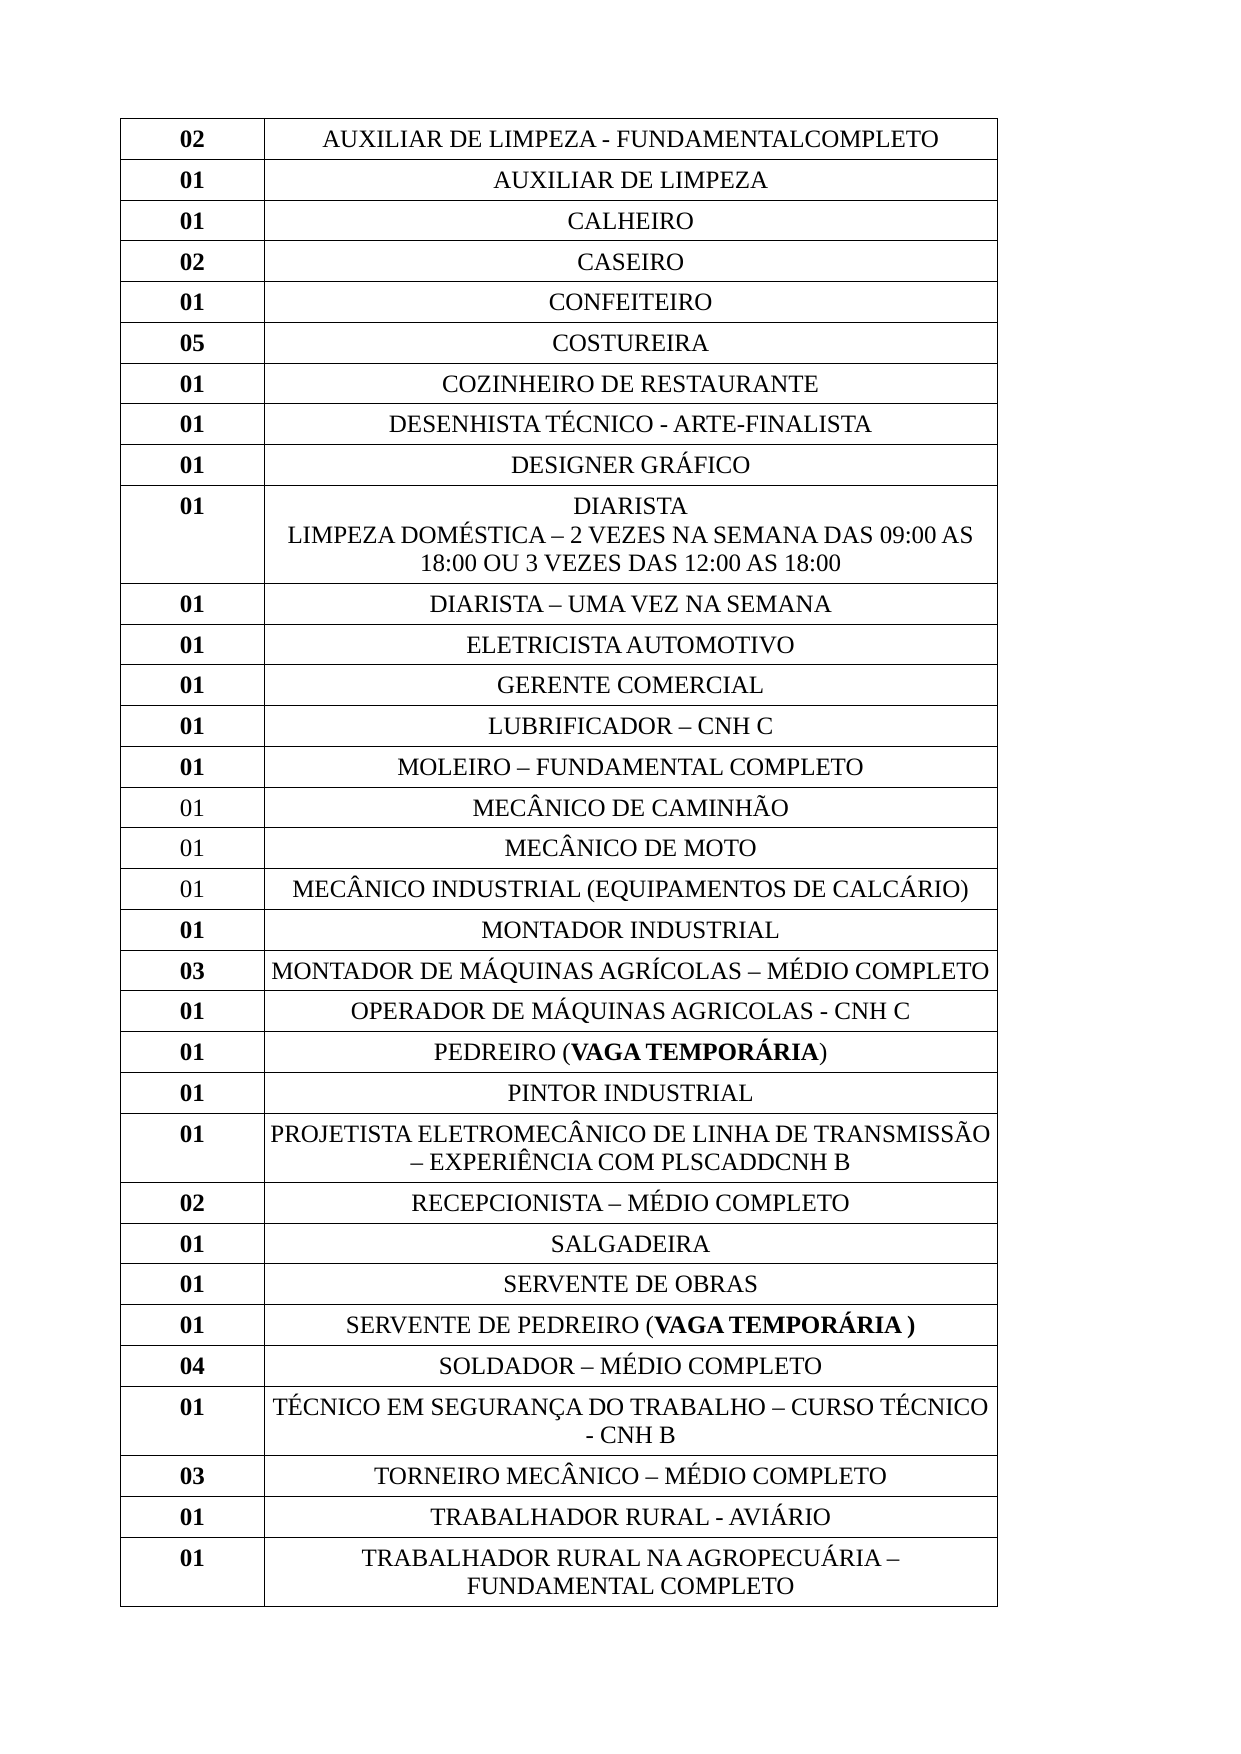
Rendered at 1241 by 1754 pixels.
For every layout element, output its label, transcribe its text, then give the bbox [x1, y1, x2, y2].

table_cell MECÂNICO DE CAMINHÃO [265, 788, 997, 827]
table_cell MECÂNICO INDUSTRIAL (EQUIPAMENTOS DE CALCÁRIO) [265, 869, 997, 909]
table_cell MECÂNICO DE MOTO [265, 828, 997, 868]
table_cell 01 [121, 486, 264, 583]
table_cell COZINHEIRO DE RESTAURANTE [265, 364, 997, 403]
table_cell 02 [121, 119, 264, 159]
table_cell SERVENTE DE PEDREIRO (VAGA TEMPORÁRIA ) [265, 1305, 997, 1345]
table_cell 02 [121, 241, 264, 281]
table_cell CASEIRO [265, 241, 997, 281]
table_cell 01 [121, 445, 264, 485]
table_cell DESIGNER GRÁFICO [265, 445, 997, 485]
table_cell 01 [121, 584, 264, 624]
table_cell DIARISTA – UMA VEZ NA SEMANA [265, 584, 997, 624]
table_cell TORNEIRO MECÂNICO – MÉDIO COMPLETO [265, 1456, 997, 1496]
table_cell PEDREIRO (VAGA TEMPORÁRIA) [265, 1032, 997, 1072]
table_cell 01 [121, 282, 264, 322]
table_cell 01 [121, 1305, 264, 1345]
table_cell CONFEITEIRO [265, 282, 997, 322]
table_cell 01 [121, 1387, 264, 1455]
table_cell 01 [121, 991, 264, 1031]
table_cell AUXILIAR DE LIMPEZA [265, 160, 997, 199]
table_cell DIARISTA LIMPEZA DOMÉSTICA – 2 VEZES NA SEMANA DAS 09:00 AS 18:00 OU 3 VEZES DAS 12:00 AS 18:00 [265, 486, 997, 583]
table_cell PINTOR INDUSTRIAL [265, 1073, 997, 1112]
table_cell OPERADOR DE MÁQUINAS AGRICOLAS - CNH C [265, 991, 997, 1031]
table_cell 01 [121, 706, 264, 746]
table_cell 01 [121, 201, 264, 240]
table_cell 01 [121, 404, 264, 444]
table_cell 01 [121, 1264, 264, 1304]
table_cell 03 [121, 1456, 264, 1496]
table_cell 01 [121, 1032, 264, 1072]
table_cell RECEPCIONISTA – MÉDIO COMPLETO [265, 1183, 997, 1223]
table_cell 01 [121, 1538, 264, 1606]
table_cell 01 [121, 364, 264, 403]
table_cell 04 [121, 1346, 264, 1386]
table_cell 02 [121, 1183, 264, 1223]
table_cell 01 [121, 1224, 264, 1263]
table_cell AUXILIAR DE LIMPEZA - FUNDAMENTALCOMPLETO [265, 119, 997, 159]
table_cell MONTADOR DE MÁQUINAS AGRÍCOLAS – MÉDIO COMPLETO [265, 951, 997, 990]
table_cell TÉCNICO EM SEGURANÇA DO TRABALHO – CURSO TÉCNICO - CNH B [265, 1387, 997, 1455]
table_cell CALHEIRO [265, 201, 997, 240]
table_cell MONTADOR INDUSTRIAL [265, 910, 997, 949]
table_cell LUBRIFICADOR – CNH C [265, 706, 997, 746]
table_cell 01 [121, 828, 264, 868]
table_cell MOLEIRO – FUNDAMENTAL COMPLETO [265, 747, 997, 787]
table_cell 01 [121, 788, 264, 827]
table_cell COSTUREIRA [265, 323, 997, 362]
table_cell SERVENTE DE OBRAS [265, 1264, 997, 1304]
table_cell GERENTE COMERCIAL [265, 665, 997, 705]
table_cell 05 [121, 323, 264, 362]
table_cell 01 [121, 160, 264, 199]
table_cell 01 [121, 869, 264, 909]
table_cell DESENHISTA TÉCNICO - ARTE-FINALISTA [265, 404, 997, 444]
table_cell SALGADEIRA [265, 1224, 997, 1263]
table_cell 01 [121, 1073, 264, 1112]
table_cell ELETRICISTA AUTOMOTIVO [265, 625, 997, 664]
table_cell 01 [121, 747, 264, 787]
table_cell TRABALHADOR RURAL - AVIÁRIO [265, 1497, 997, 1536]
table_cell PROJETISTA ELETROMECÂNICO DE LINHA DE TRANSMISSÃO – EXPERIÊNCIA COM PLSCADDCNH B [265, 1114, 997, 1182]
table_cell 01 [121, 665, 264, 705]
table_cell SOLDADOR – MÉDIO COMPLETO [265, 1346, 997, 1386]
table_cell 01 [121, 910, 264, 949]
table_cell 01 [121, 625, 264, 664]
table_cell 01 [121, 1497, 264, 1536]
table_cell 01 [121, 1114, 264, 1182]
table_cell TRABALHADOR RURAL NA AGROPECUÁRIA – FUNDAMENTAL COMPLETO [265, 1538, 997, 1606]
table_cell 03 [121, 951, 264, 990]
